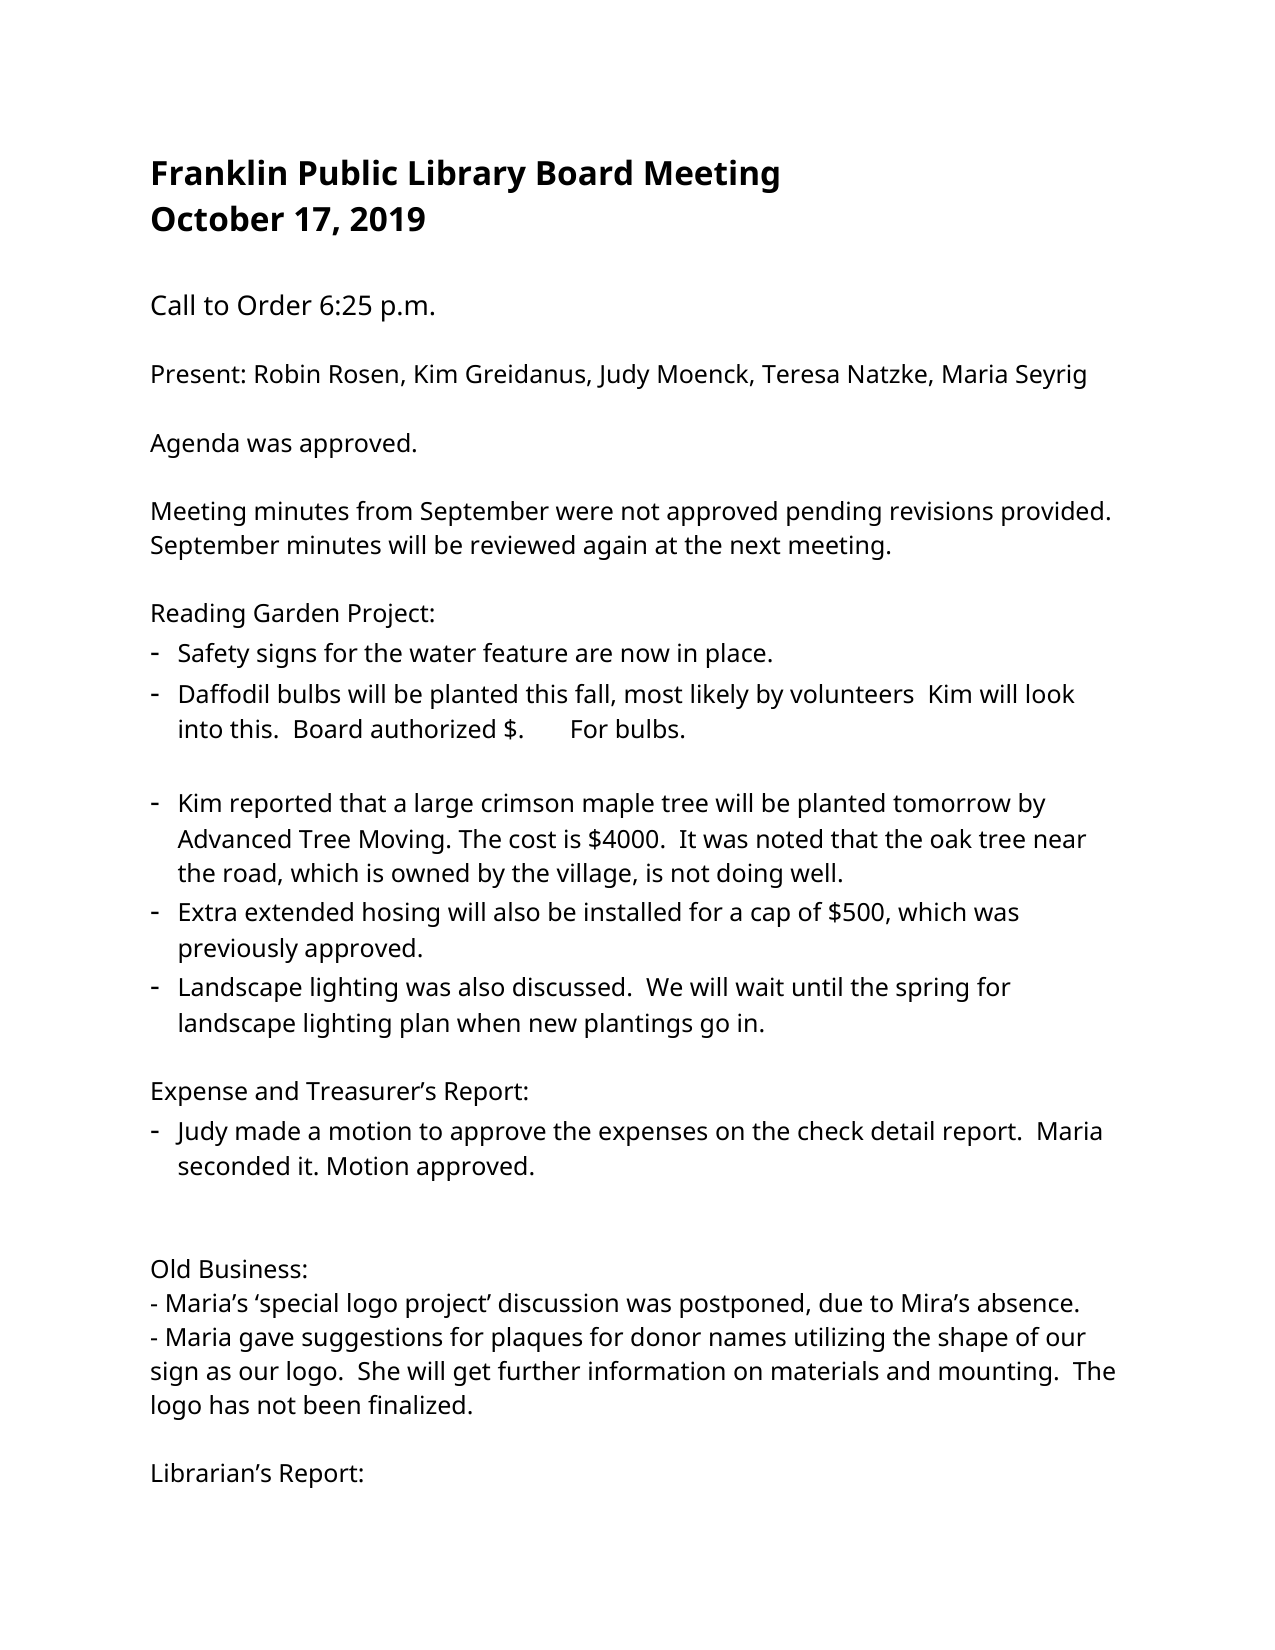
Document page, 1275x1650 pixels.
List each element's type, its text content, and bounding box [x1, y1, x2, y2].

list Landscape lighting was also discussed. We will wait until the spring for landscape lighting plan when new plantings go in. [150, 964, 1125, 1040]
text October 17, 2019 [150, 195, 1125, 241]
text Librarian’s Report: [150, 1456, 1125, 1490]
text Call to Order 6:25 p.m. [150, 286, 1125, 323]
list Extra extended hosing will also be installed for a cap of $500, which was previously approved. [150, 889, 1125, 964]
text Old Business: [150, 1251, 1125, 1285]
text - Maria gave suggestions for plaques for donor names utilizing the shape of our sign as our logo. She will get further information on materials and mounting. The logo has not been finalized. [150, 1319, 1125, 1422]
text - Maria’s ‘special logo project’ discussion was postponed, due to Mira’s absence. [150, 1285, 1125, 1319]
list Judy made a motion to approve the expenses on the check detail report. Maria seconded it. Motion approved. [150, 1108, 1125, 1183]
text Reading Garden Project: [150, 596, 1125, 630]
list Daffodil bulbs will be planted this fall, most likely by volunteers Kim will look into this. Board authorized $. For bulbs. [150, 671, 1125, 746]
text Expense and Treasurer’s Report: [150, 1074, 1125, 1108]
list Safety signs for the water feature are now in place. [150, 630, 1125, 671]
list Kim reported that a large crimson maple tree will be planted tomorrow by Advanced Tree Moving. The cost is $4000. It was noted that the oak tree near the road, which is owned by the village, is not doing well. [150, 780, 1125, 889]
text Franklin Public Library Board Meeting [150, 150, 1125, 195]
text Meeting minutes from September were not approved pending revisions provided. September minutes will be reviewed again at the next meeting. [150, 493, 1125, 562]
text Present: Robin Rosen, Kim Greidanus, Judy Moenck, Teresa Natzke, Maria Seyrig [150, 357, 1125, 391]
text Agenda was approved. [150, 425, 1125, 459]
